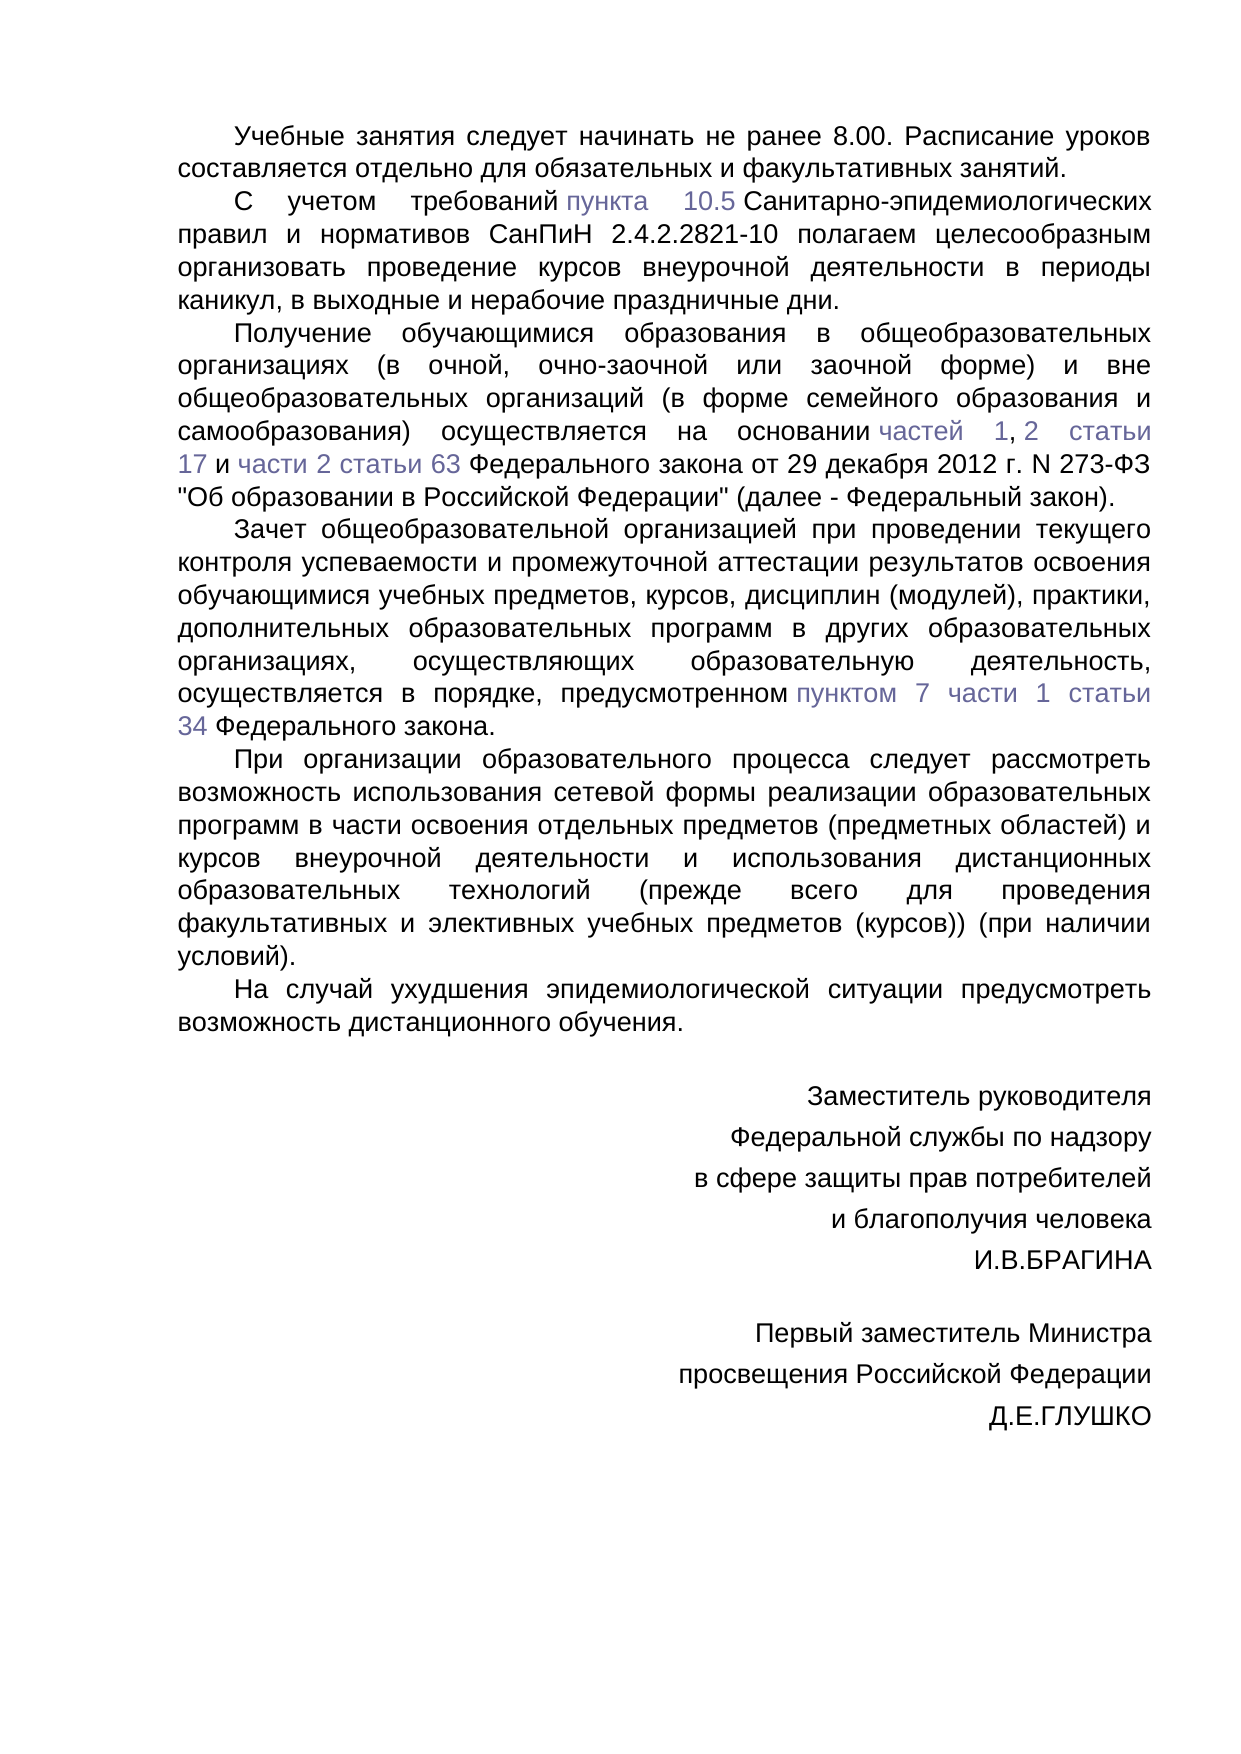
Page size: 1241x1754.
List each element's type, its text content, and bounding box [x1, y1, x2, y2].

text Получение обучающимися образования в общеобразовательных организациях (в очной, очно-заочной или заочной форме) и вне общеобразовательных организаций (в форме семейного образования и самообразования) осуществляется на основании частей 1, 2 статьи 17 и части 2 статьи 63 Федерального закона от 29 декабря 2012 г. N 273-ФЗ "Об образовании в Российской Федерации" (далее - Федеральный закон). [177, 315, 1152, 512]
text в сфере защиты прав потребителей [177, 1152, 1152, 1193]
text Федеральной службы по надзору [177, 1111, 1152, 1152]
text С учетом требований пункта 10.5 Санитарно-эпидемиологических правил и нормативов СанПиН 2.4.2.2821-10 полагаем целесообразным организовать проведение курсов внеурочной деятельности в периоды каникул, в выходные и нерабочие праздничные дни. [177, 184, 1152, 315]
text Зачет общеобразовательной организацией при проведении текущего контроля успеваемости и промежуточной аттестации результатов освоения обучающимися учебных предметов, курсов, дисциплин (модулей), практики, дополнительных образовательных программ в других образовательных организациях, осуществляющих образовательную деятельность, осуществляется в порядке, предусмотренном пунктом 7 части 1 статьи 34 Федерального закона. [177, 512, 1152, 742]
text И.В.БРАГИНА [177, 1234, 1152, 1275]
text Заместитель руководителя [177, 1070, 1152, 1111]
text Учебные занятия следует начинать не ранее 8.00. Расписание уроков составляется отдельно для обязательных и факультативных занятий. [177, 118, 1152, 184]
text Первый заместитель Министра [177, 1308, 1152, 1349]
text Д.Е.ГЛУШКО [177, 1390, 1152, 1431]
text При организации образовательного процесса следует рассмотреть возможность использования сетевой формы реализации образовательных программ в части освоения отдельных предметов (предметных областей) и курсов внеурочной деятельности и использования дистанционных образовательных технологий (прежде всего для проведения факультативных и элективных учебных предметов (курсов)) (при наличии условий). [177, 742, 1152, 971]
text просвещения Российской Федерации [177, 1349, 1152, 1390]
text На случай ухудшения эпидемиологической ситуации предусмотреть возможность дистанционного обучения. [177, 971, 1152, 1037]
text и благополучия человека [177, 1193, 1152, 1234]
